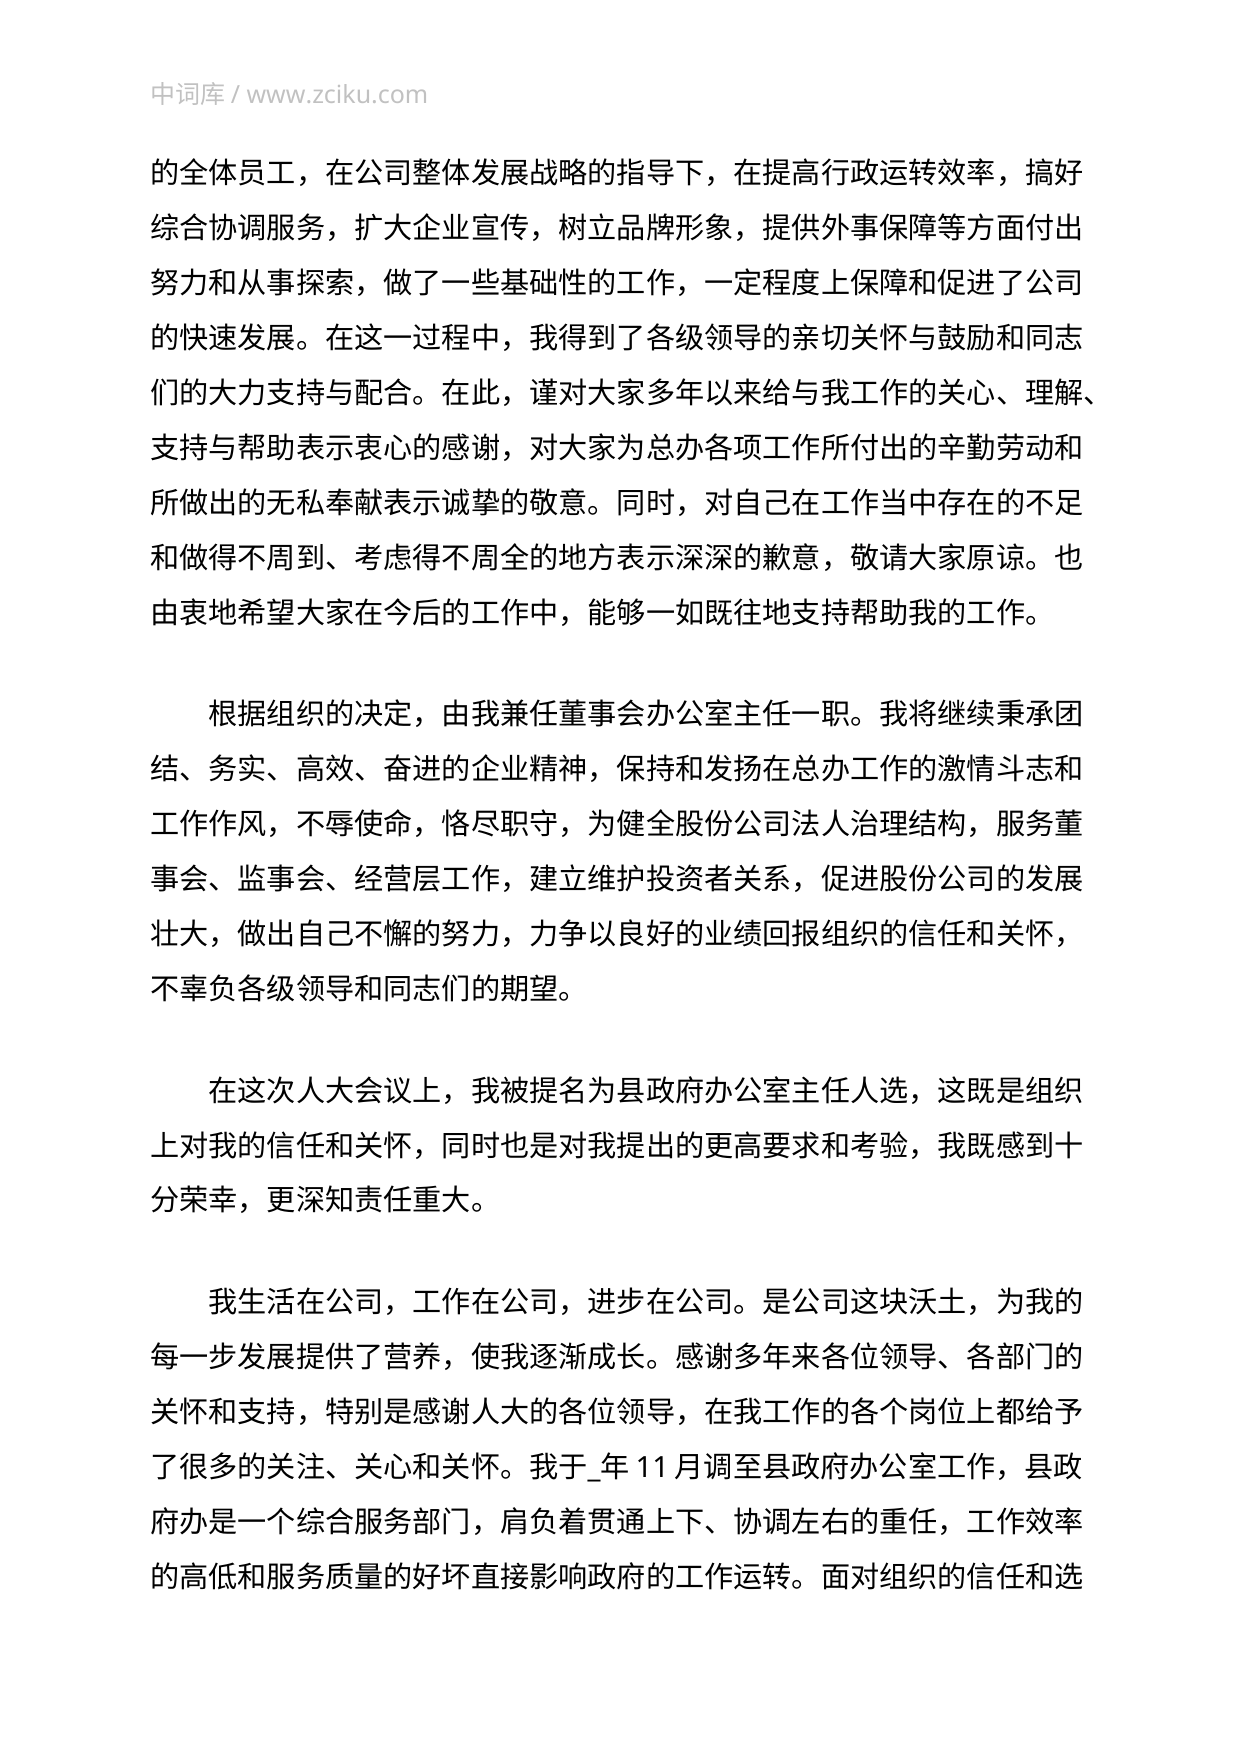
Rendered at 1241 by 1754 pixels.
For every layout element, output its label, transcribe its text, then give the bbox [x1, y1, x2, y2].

text 在这次人大会议上，我被提名为县政府办公室主任人选，这既是组织上对我的信任和关怀，同时也是对我提出的更高要求和考验，我既感到十分荣幸，更深知责任重大。 [150, 1067, 1090, 1219]
text 根据组织的决定，由我兼任董事会办公室主任一职。我将继续秉承团结、务实、高效、奋进的企业精神，保持和发扬在总办工作的激情斗志和工作作风，不辱使命，恪尽职守，为健全股份公司法人治理结构，服务董事会、监事会、经营层工作，建立维护投资者关系，促进股份公司的发展壮大，做出自己不懈的努力，力争以良好的业绩回报组织的信任和关怀，不辜负各级领导和同志们的期望。 [150, 691, 1090, 1008]
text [150, 1279, 1090, 1596]
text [150, 150, 1090, 631]
